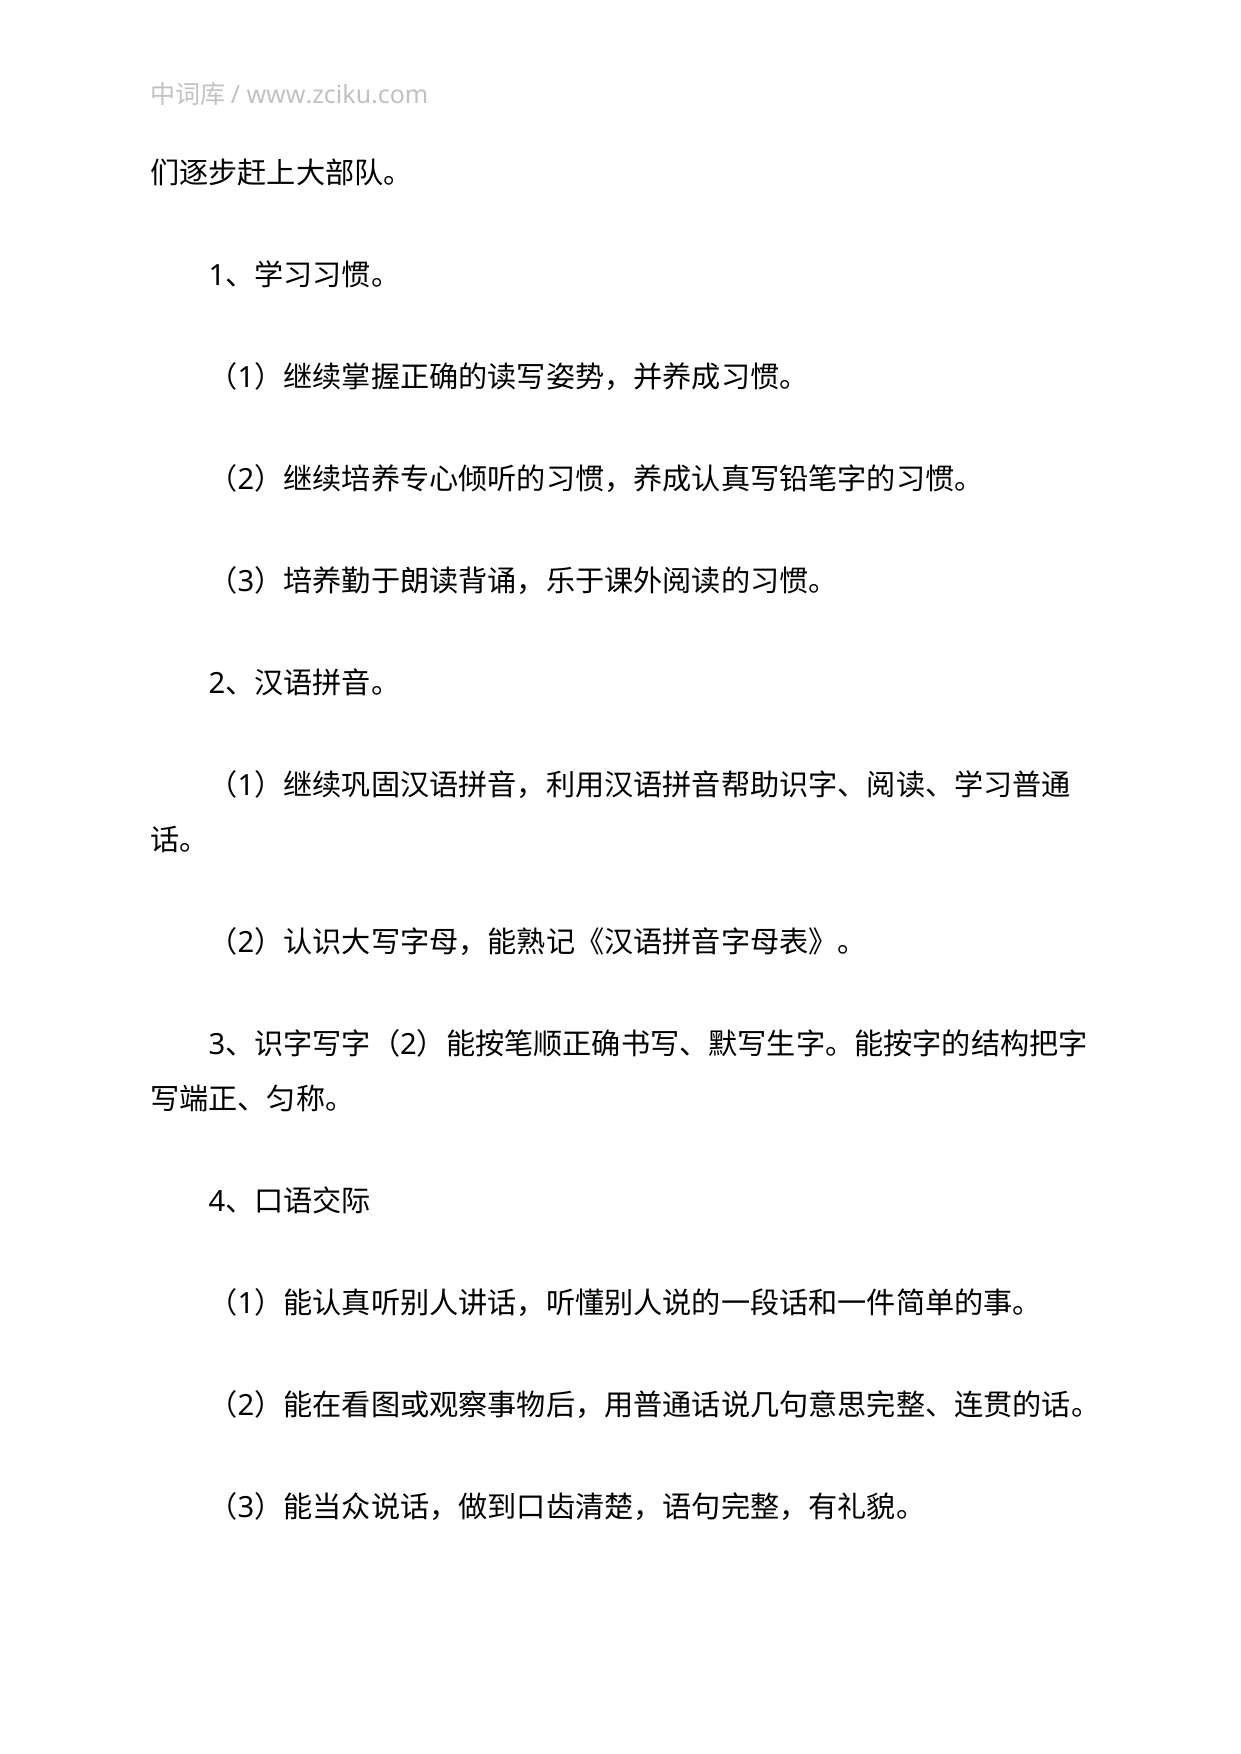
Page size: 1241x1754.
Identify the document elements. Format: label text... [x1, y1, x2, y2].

text （1）继续掌握正确的读写姿势，并养成习惯。 [150, 354, 1090, 396]
text 2、汉语拼音。 [150, 660, 1090, 702]
text （3）培养勤于朗读背诵，乐于课外阅读的习惯。 [150, 558, 1090, 600]
text （2）认识大写字母，能熟记《汉语拼音字母表》。 [150, 918, 1090, 961]
text （1）能认真听别人讲话，听懂别人说的一段话和一件简单的事。 [150, 1279, 1090, 1322]
text 4、口语交际 [150, 1177, 1090, 1219]
text （2）能在看图或观察事物后，用普通话说几句意思完整、连贯的话。 [150, 1381, 1090, 1423]
text （3）能当众说话，做到口齿清楚，语句完整，有礼貌。 [150, 1483, 1090, 1526]
text （2）继续培养专心倾听的习惯，养成认真写铅笔字的习惯。 [150, 456, 1090, 498]
text 3、识字写字（2）能按笔顺正确书写、默写生字。能按字的结构把字写端正、匀称。 [150, 1020, 1090, 1118]
text 1、学习习惯。 [150, 252, 1090, 294]
text （1）继续巩固汉语拼音，利用汉语拼音帮助识字、阅读、学习普通话。 [150, 762, 1090, 859]
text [150, 150, 1090, 192]
